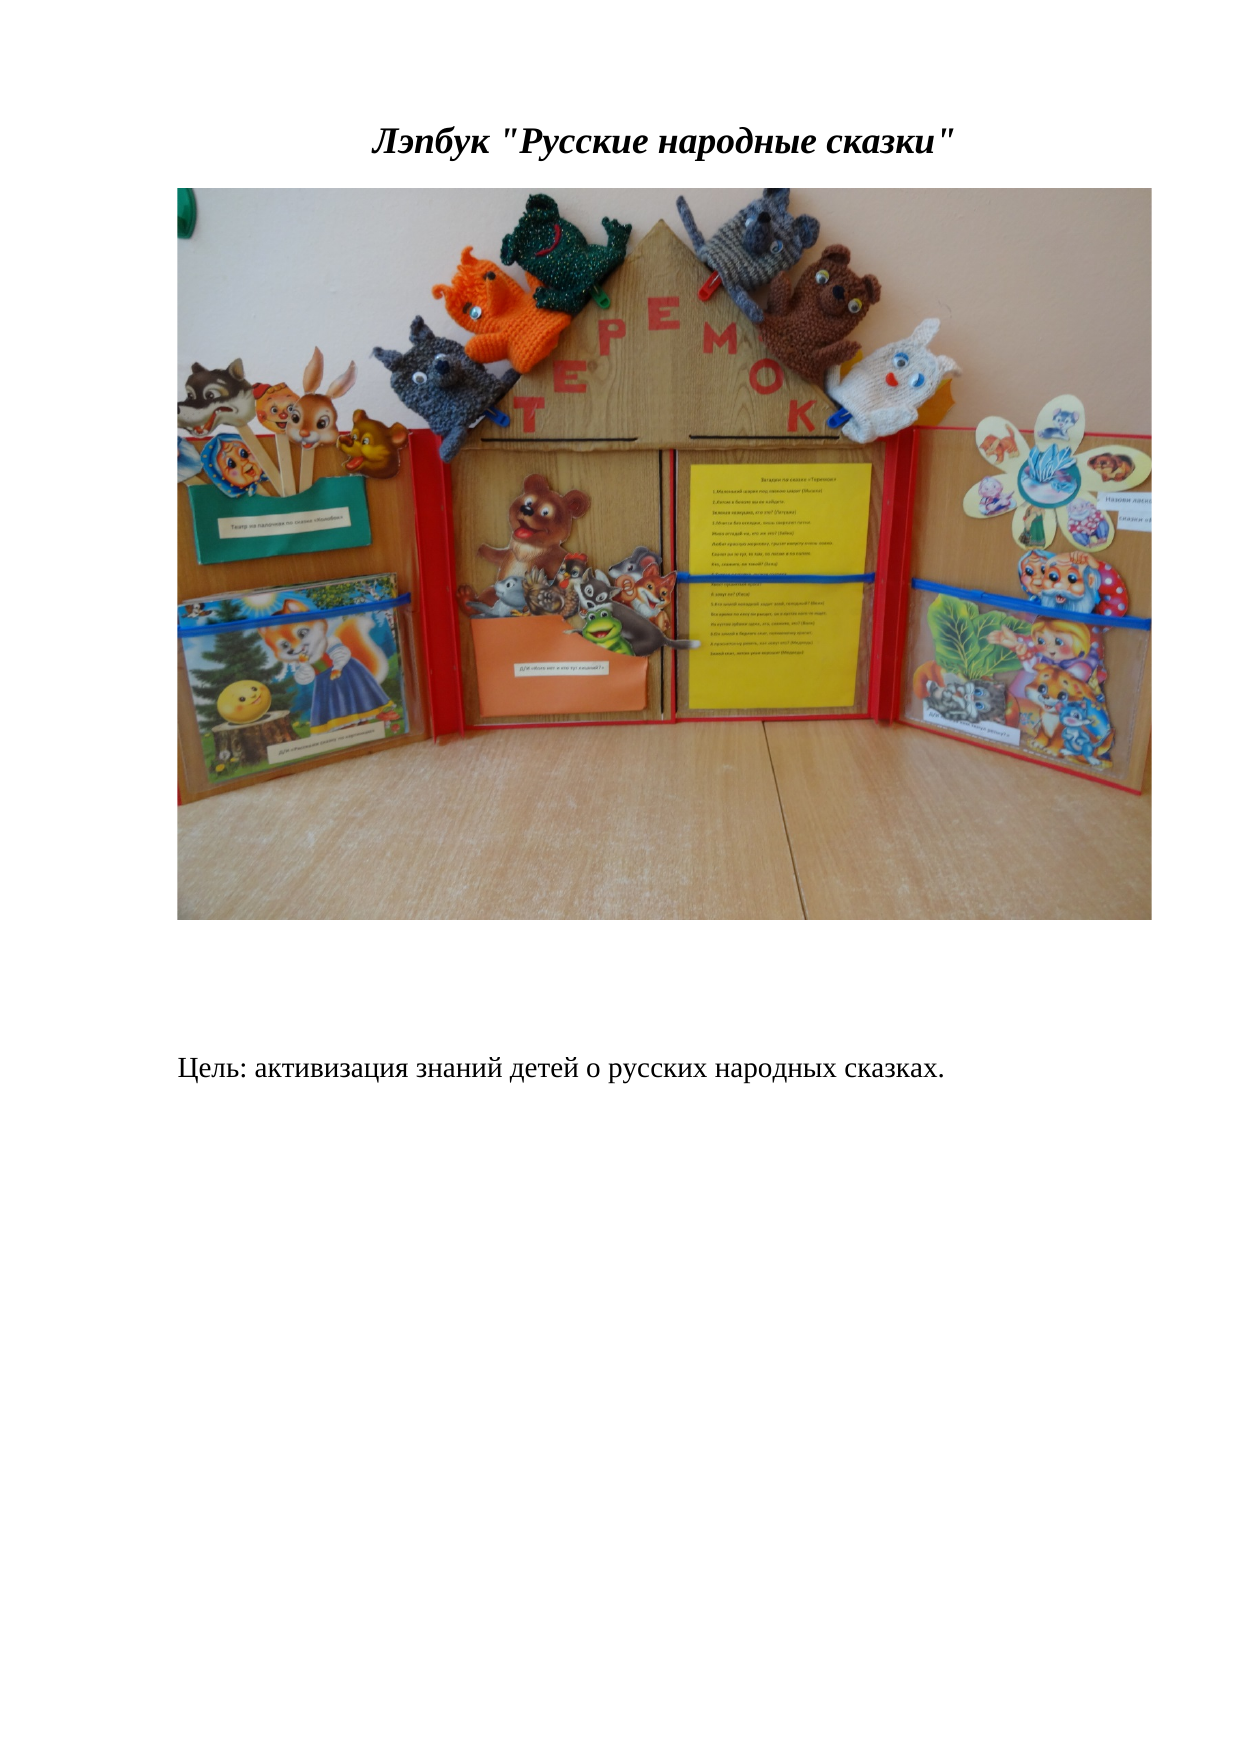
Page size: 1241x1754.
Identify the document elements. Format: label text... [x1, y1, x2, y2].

text Лэпбук "Русские народные сказки" [177, 118, 1152, 161]
text Цель: активизация знаний детей о русских народных сказках. [177, 1050, 1152, 1084]
picture [177, 188, 1152, 920]
